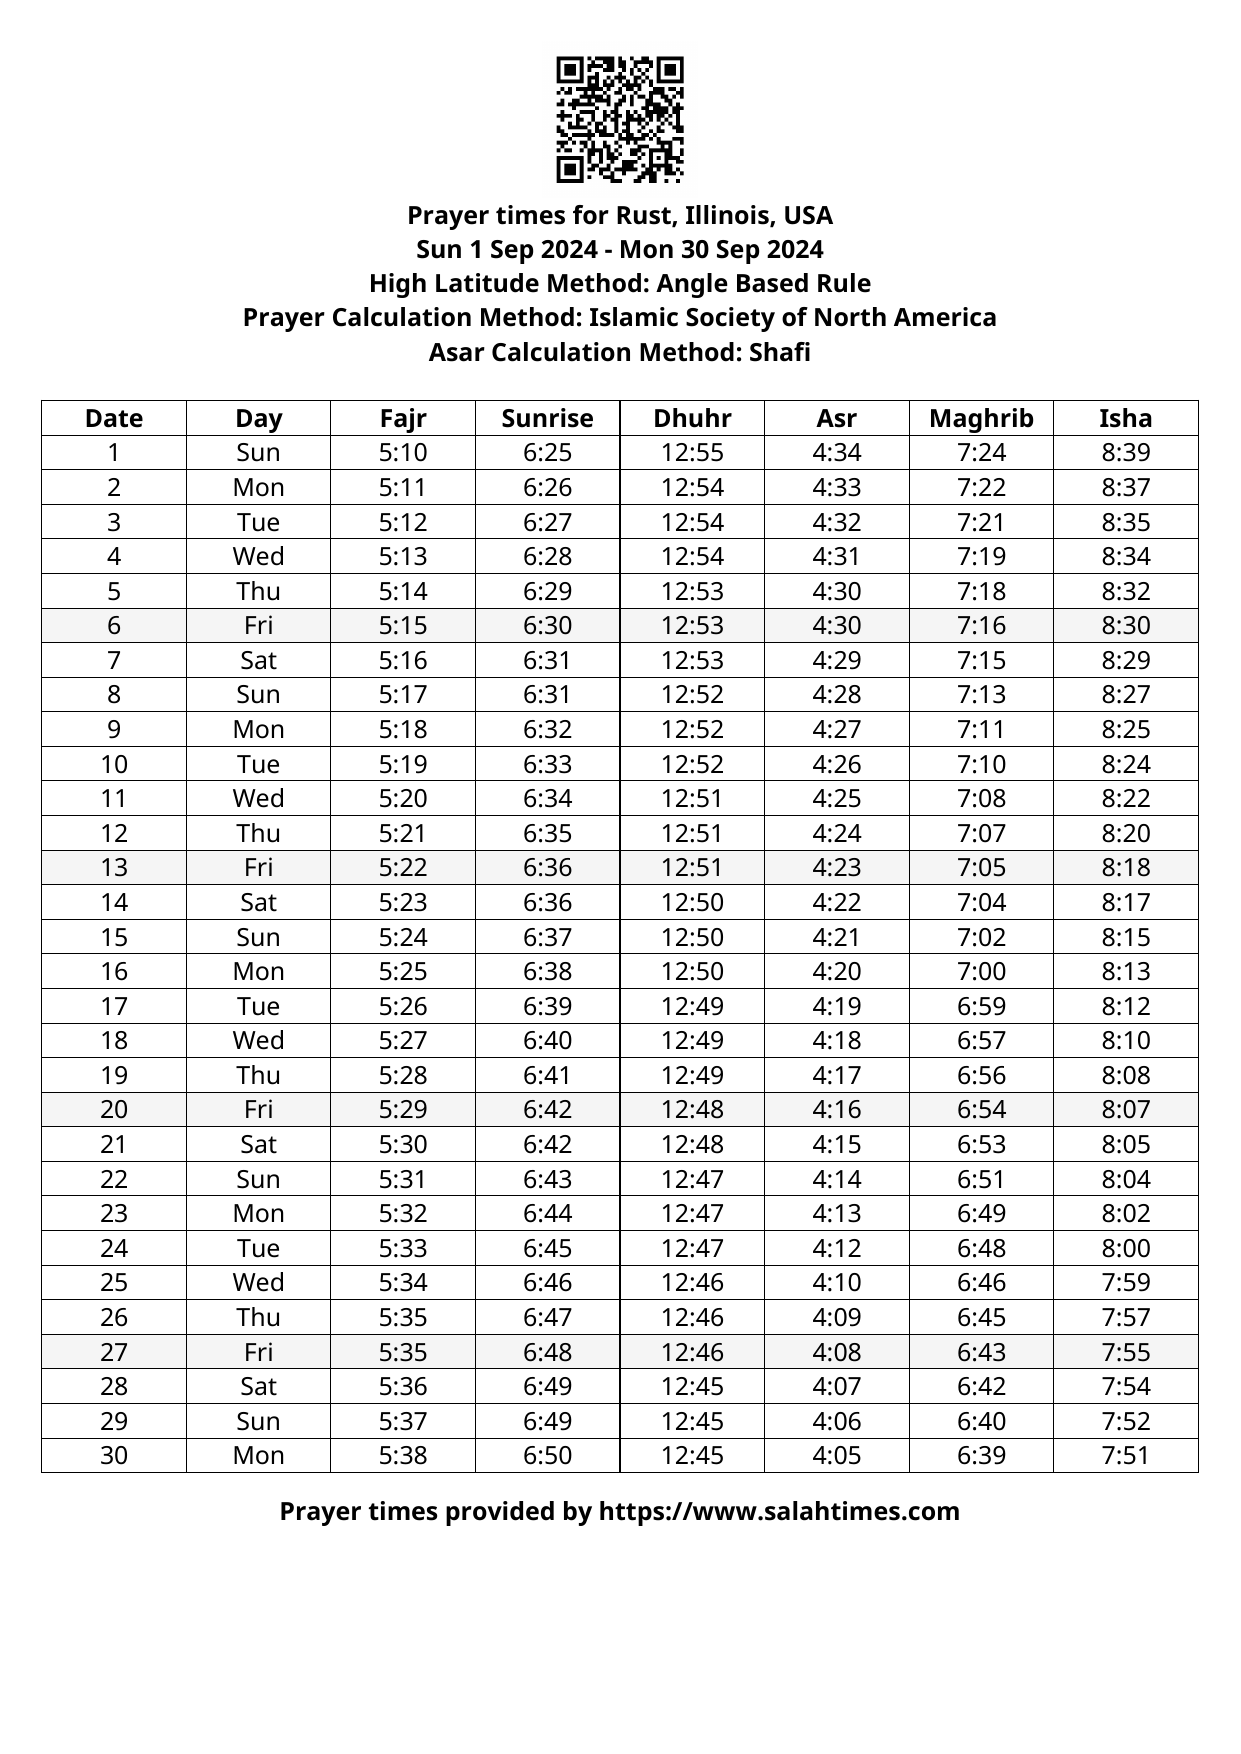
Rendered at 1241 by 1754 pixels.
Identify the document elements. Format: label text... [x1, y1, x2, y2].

table_cell Mon [187, 470, 330, 504]
table_cell 6:42 [476, 1127, 619, 1161]
table_cell 4:06 [765, 1404, 909, 1437]
table_cell 6:39 [476, 989, 619, 1022]
table_cell 6:36 [476, 885, 619, 919]
table_cell 4:19 [765, 989, 909, 1022]
table_cell 8:07 [1054, 1093, 1198, 1126]
table_cell Tue [187, 747, 330, 780]
table_cell 7 [42, 643, 186, 677]
table_cell 6:30 [476, 609, 619, 642]
table_cell 8:35 [1054, 505, 1198, 538]
table_cell 4:18 [765, 1024, 909, 1057]
table_cell 14 [42, 885, 186, 919]
table_cell Fri [187, 1335, 330, 1368]
table_cell Tue [187, 989, 330, 1022]
table_cell 5:32 [331, 1196, 475, 1230]
table_cell Mon [187, 1196, 330, 1230]
table_cell 5:24 [331, 920, 475, 953]
table_cell 6:40 [476, 1024, 619, 1057]
table_cell 5:18 [331, 712, 475, 746]
table_cell 5:21 [331, 816, 475, 849]
table_cell 7:08 [910, 781, 1053, 815]
table_cell Mon [187, 1439, 330, 1472]
table_cell 20 [42, 1093, 186, 1126]
table_cell 8:30 [1054, 609, 1198, 642]
table_cell 6:31 [476, 678, 619, 711]
table_cell 6:45 [910, 1300, 1053, 1334]
table_cell 6:46 [910, 1266, 1053, 1299]
table_cell 6:41 [476, 1058, 619, 1092]
table_cell 4:14 [765, 1162, 909, 1195]
table_cell 4:30 [765, 609, 909, 642]
table_cell 8:13 [1054, 954, 1198, 988]
table_cell 6:27 [476, 505, 619, 538]
table_cell 6:38 [476, 954, 619, 988]
table_cell 4:27 [765, 712, 909, 746]
table_cell 6:47 [476, 1300, 619, 1334]
table_cell 12:51 [621, 781, 764, 815]
table_header Asr [765, 401, 909, 434]
table_cell Fri [187, 609, 330, 642]
table_cell Thu [187, 574, 330, 607]
table_cell 12:54 [621, 470, 764, 504]
table_cell 6:40 [910, 1404, 1053, 1437]
table_cell 12:52 [621, 712, 764, 746]
table_cell 4:07 [765, 1369, 909, 1403]
table_cell 12:46 [621, 1266, 764, 1299]
table_cell 5 [42, 574, 186, 607]
table_cell 5:29 [331, 1093, 475, 1126]
table_header Sunrise [476, 401, 619, 434]
table_cell 5:30 [331, 1127, 475, 1161]
table_cell 25 [42, 1266, 186, 1299]
table_cell 6:32 [476, 712, 619, 746]
table_cell 24 [42, 1231, 186, 1264]
table_cell Sun [187, 1404, 330, 1437]
table_cell Sun [187, 678, 330, 711]
table_cell 19 [42, 1058, 186, 1092]
table_cell 8:34 [1054, 539, 1198, 573]
table_cell 8:00 [1054, 1231, 1198, 1264]
table_cell 16 [42, 954, 186, 988]
table_cell 8:39 [1054, 436, 1198, 469]
table_cell 5:10 [331, 436, 475, 469]
table_cell 12:50 [621, 920, 764, 953]
table_cell 12:49 [621, 1058, 764, 1092]
table_cell 7:54 [1054, 1369, 1198, 1403]
table_cell 22 [42, 1162, 186, 1195]
table_cell 7:13 [910, 678, 1053, 711]
table_cell 6:28 [476, 539, 619, 573]
table_cell 12:46 [621, 1300, 764, 1334]
table_cell Sat [187, 643, 330, 677]
table_cell 7:22 [910, 470, 1053, 504]
table_cell 7:51 [1054, 1439, 1198, 1472]
table_cell 10 [42, 747, 186, 780]
table_cell 12:51 [621, 851, 764, 884]
table_cell 5:28 [331, 1058, 475, 1092]
table_cell 8:12 [1054, 989, 1198, 1022]
table_cell 29 [42, 1404, 186, 1437]
table_cell 6:59 [910, 989, 1053, 1022]
table_cell 6:49 [476, 1369, 619, 1403]
table_cell 6:45 [476, 1231, 619, 1264]
table_cell 4:15 [765, 1127, 909, 1161]
table_cell Wed [187, 781, 330, 815]
table_cell 6:44 [476, 1196, 619, 1230]
table_cell 6:36 [476, 851, 619, 884]
table_cell Thu [187, 816, 330, 849]
table_cell 6:42 [476, 1093, 619, 1126]
table_cell 12:54 [621, 505, 764, 538]
table_cell 5:12 [331, 505, 475, 538]
text Prayer times provided by https://www.salahtimes.com [42, 1494, 1198, 1528]
table_cell 6:46 [476, 1266, 619, 1299]
table_cell 6:29 [476, 574, 619, 607]
table_cell 6:53 [910, 1127, 1053, 1161]
table_header Isha [1054, 401, 1198, 434]
text High Latitude Method: Angle Based Rule [42, 266, 1198, 300]
table_cell 8 [42, 678, 186, 711]
table_cell 6:48 [476, 1335, 619, 1368]
table_cell 12:55 [621, 436, 764, 469]
table_cell 8:02 [1054, 1196, 1198, 1230]
table_cell 5:34 [331, 1266, 475, 1299]
table_cell 8:20 [1054, 816, 1198, 849]
table_cell Mon [187, 954, 330, 988]
table_cell 6:35 [476, 816, 619, 849]
table_cell 6:26 [476, 470, 619, 504]
table_cell 5:15 [331, 609, 475, 642]
table_cell 12:49 [621, 989, 764, 1022]
table_header Maghrib [910, 401, 1053, 434]
table_cell 4:28 [765, 678, 909, 711]
table_cell 6:48 [910, 1231, 1053, 1264]
table_cell 8:10 [1054, 1024, 1198, 1057]
table_cell 5:25 [331, 954, 475, 988]
table_cell 4:21 [765, 920, 909, 953]
table_cell Wed [187, 539, 330, 573]
table_cell 6:42 [910, 1369, 1053, 1403]
table_cell 28 [42, 1369, 186, 1403]
table_cell 6:43 [476, 1162, 619, 1195]
table_cell 6:51 [910, 1162, 1053, 1195]
table_cell 12:54 [621, 539, 764, 573]
picture [542, 41, 699, 198]
table_cell Sat [187, 885, 330, 919]
text Prayer times for Rust, Illinois, USA [42, 198, 1198, 232]
table_cell 8:18 [1054, 851, 1198, 884]
table_cell 7:07 [910, 816, 1053, 849]
table_cell 12:47 [621, 1231, 764, 1264]
table_cell 5:27 [331, 1024, 475, 1057]
table_cell 6:56 [910, 1058, 1053, 1092]
table_cell 8:24 [1054, 747, 1198, 780]
table_cell 1 [42, 436, 186, 469]
table_cell 5:38 [331, 1439, 475, 1472]
table_cell Wed [187, 1266, 330, 1299]
table_cell 12:48 [621, 1093, 764, 1126]
table_cell Tue [187, 1231, 330, 1264]
table_cell 6 [42, 609, 186, 642]
table_cell 2 [42, 470, 186, 504]
table_cell 12:53 [621, 609, 764, 642]
table_cell 4:33 [765, 470, 909, 504]
table_cell 7:19 [910, 539, 1053, 573]
table_cell 11 [42, 781, 186, 815]
table_cell 8:22 [1054, 781, 1198, 815]
table_cell 7:05 [910, 851, 1053, 884]
table_cell 6:43 [910, 1335, 1053, 1368]
table_cell 6:34 [476, 781, 619, 815]
table_cell 5:26 [331, 989, 475, 1022]
table_cell 5:20 [331, 781, 475, 815]
table_cell 8:08 [1054, 1058, 1198, 1092]
table_cell 6:50 [476, 1439, 619, 1472]
table_cell 4:16 [765, 1093, 909, 1126]
table_cell 15 [42, 920, 186, 953]
table_cell 27 [42, 1335, 186, 1368]
table_cell 4:26 [765, 747, 909, 780]
text Prayer Calculation Method: Islamic Society of North America [42, 300, 1198, 334]
table_cell 8:27 [1054, 678, 1198, 711]
table_cell 5:31 [331, 1162, 475, 1195]
table_cell 12:51 [621, 816, 764, 849]
table_cell 12:47 [621, 1162, 764, 1195]
table_cell Wed [187, 1024, 330, 1057]
table_cell 5:11 [331, 470, 475, 504]
table_header Date [42, 401, 186, 434]
table_cell 12:49 [621, 1024, 764, 1057]
table_cell 5:22 [331, 851, 475, 884]
table_cell 6:54 [910, 1093, 1053, 1126]
table_cell 6:33 [476, 747, 619, 780]
table_cell Fri [187, 851, 330, 884]
table_cell 6:57 [910, 1024, 1053, 1057]
table_cell 7:52 [1054, 1404, 1198, 1437]
table_cell 17 [42, 989, 186, 1022]
table_cell 8:04 [1054, 1162, 1198, 1195]
table_cell 5:23 [331, 885, 475, 919]
table_cell 4:30 [765, 574, 909, 607]
table_cell 4 [42, 539, 186, 573]
table_cell 5:14 [331, 574, 475, 607]
table_cell 12:52 [621, 678, 764, 711]
table_cell 6:25 [476, 436, 619, 469]
table_cell 7:59 [1054, 1266, 1198, 1299]
table_cell 12:46 [621, 1335, 764, 1368]
table_cell Mon [187, 712, 330, 746]
table_cell Sat [187, 1369, 330, 1403]
table_header Fajr [331, 401, 475, 434]
table_cell 4:08 [765, 1335, 909, 1368]
table_cell 5:35 [331, 1335, 475, 1368]
table_cell 7:18 [910, 574, 1053, 607]
table_cell 4:05 [765, 1439, 909, 1472]
table_cell 12:45 [621, 1404, 764, 1437]
table_cell Sun [187, 1162, 330, 1195]
table_cell 7:16 [910, 609, 1053, 642]
table_cell 5:37 [331, 1404, 475, 1437]
table_cell 4:12 [765, 1231, 909, 1264]
table_cell 12:45 [621, 1439, 764, 1472]
table_cell 8:37 [1054, 470, 1198, 504]
table_cell 5:17 [331, 678, 475, 711]
table_cell 8:15 [1054, 920, 1198, 953]
table_cell 12:52 [621, 747, 764, 780]
table_cell 4:32 [765, 505, 909, 538]
table_cell 6:49 [476, 1404, 619, 1437]
table_cell 12:50 [621, 885, 764, 919]
table_cell 7:02 [910, 920, 1053, 953]
text Sun 1 Sep 2024 - Mon 30 Sep 2024 [42, 232, 1198, 266]
table_cell 7:21 [910, 505, 1053, 538]
table_cell Thu [187, 1300, 330, 1334]
table_cell 6:49 [910, 1196, 1053, 1230]
table_cell 30 [42, 1439, 186, 1472]
table_cell Tue [187, 505, 330, 538]
table_header Day [187, 401, 330, 434]
table_cell 7:11 [910, 712, 1053, 746]
table_cell 5:33 [331, 1231, 475, 1264]
table_cell 5:16 [331, 643, 475, 677]
table_cell 12:45 [621, 1369, 764, 1403]
table_cell 21 [42, 1127, 186, 1161]
table_cell Sun [187, 920, 330, 953]
table_cell 4:31 [765, 539, 909, 573]
table_cell 8:29 [1054, 643, 1198, 677]
table_cell 18 [42, 1024, 186, 1057]
table_cell 5:13 [331, 539, 475, 573]
text Asar Calculation Method: Shafi [42, 334, 1198, 368]
table_cell 8:17 [1054, 885, 1198, 919]
table_cell 4:22 [765, 885, 909, 919]
table_cell 12:53 [621, 643, 764, 677]
table_cell Sun [187, 436, 330, 469]
table_cell 6:31 [476, 643, 619, 677]
table_cell Sat [187, 1127, 330, 1161]
table_cell 12:50 [621, 954, 764, 988]
table_cell 6:37 [476, 920, 619, 953]
table_cell 4:17 [765, 1058, 909, 1092]
table_cell 4:34 [765, 436, 909, 469]
table_cell 7:15 [910, 643, 1053, 677]
table_cell 9 [42, 712, 186, 746]
table_cell 5:19 [331, 747, 475, 780]
table_cell 12 [42, 816, 186, 849]
table_cell 7:57 [1054, 1300, 1198, 1334]
table_cell 4:09 [765, 1300, 909, 1334]
table_cell 7:24 [910, 436, 1053, 469]
table_cell 3 [42, 505, 186, 538]
table_cell 4:10 [765, 1266, 909, 1299]
table_cell 12:48 [621, 1127, 764, 1161]
table_cell 4:29 [765, 643, 909, 677]
table_cell 8:25 [1054, 712, 1198, 746]
table_cell 4:13 [765, 1196, 909, 1230]
table_cell Thu [187, 1058, 330, 1092]
table_cell 7:00 [910, 954, 1053, 988]
table_cell 7:55 [1054, 1335, 1198, 1368]
table_cell 23 [42, 1196, 186, 1230]
table_cell 4:23 [765, 851, 909, 884]
table_cell 8:05 [1054, 1127, 1198, 1161]
table_cell 12:53 [621, 574, 764, 607]
table_cell 5:35 [331, 1300, 475, 1334]
table_header Dhuhr [621, 401, 764, 434]
table_cell 4:25 [765, 781, 909, 815]
table_cell 8:32 [1054, 574, 1198, 607]
table_cell 26 [42, 1300, 186, 1334]
table_cell 4:20 [765, 954, 909, 988]
table_cell 4:24 [765, 816, 909, 849]
table_cell 6:39 [910, 1439, 1053, 1472]
table_cell 7:04 [910, 885, 1053, 919]
table_cell 5:36 [331, 1369, 475, 1403]
table_cell 13 [42, 851, 186, 884]
table_cell Fri [187, 1093, 330, 1126]
table_cell 7:10 [910, 747, 1053, 780]
table_cell 12:47 [621, 1196, 764, 1230]
